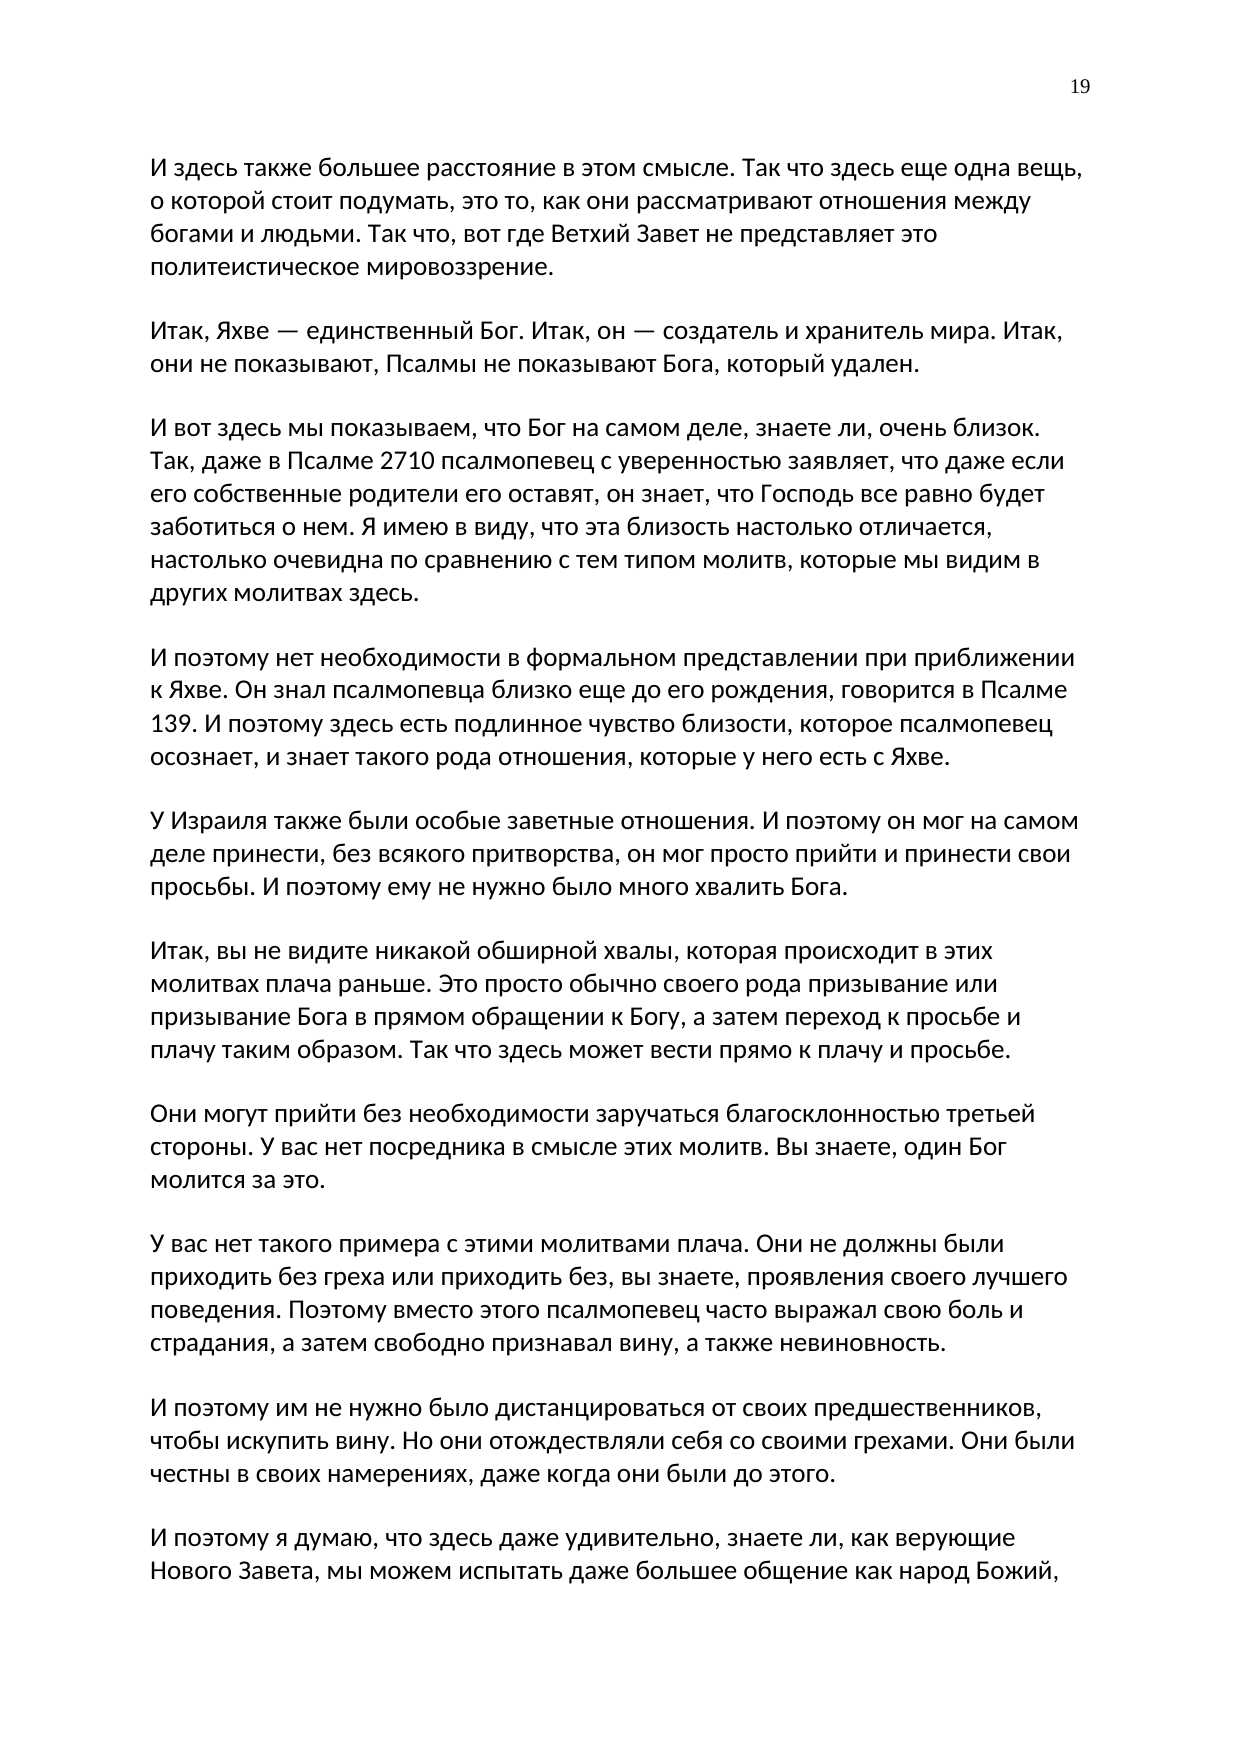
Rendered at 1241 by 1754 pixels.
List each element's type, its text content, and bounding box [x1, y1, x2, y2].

text У вас нет такого примера с этими молитвами плача. Они не должны были приходить без греха или приходить без, вы знаете, проявления своего лучшего поведения. Поэтому вместо этого псалмопевец часто выражал свою боль и страдания, а затем свободно признавал вину, а также невиновность. [150, 1227, 1090, 1359]
text Итак, Яхве — единственный Бог. Итак, он — создатель и хранитель мира. Итак, они не показывают, Псалмы не показывают Бога, который удален. [150, 313, 1090, 379]
text И поэтому нет необходимости в формальном представлении при приближении к Яхве. Он знал псалмопевца близко еще до его рождения, говорится в Псалме 139. И поэтому здесь есть подлинное чувство близости, которое псалмопевец осознает, и знает такого рода отношения, которые у него есть с Яхве. [150, 640, 1090, 772]
text И поэтому им не нужно было дистанцироваться от своих предшественников, чтобы искупить вину. Но они отождествляли себя со своими грехами. Они были честны в своих намерениях, даже когда они были до этого. [150, 1390, 1090, 1489]
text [150, 1520, 1090, 1586]
text Они могут прийти без необходимости заручаться благосклонностью третьей стороны. У вас нет посредника в смысле этих молитв. Вы знаете, один Бог молится за это. [150, 1096, 1090, 1195]
text И здесь также большее расстояние в этом смысле. Так что здесь еще одна вещь, о которой стоит подумать, это то, как они рассматривают отношения между богами и людьми. Так что, вот где Ветхий Завет не представляет это политеистическое мировоззрение. [150, 150, 1090, 282]
text У Израиля также были особые заветные отношения. И поэтому он мог на самом деле принести, без всякого притворства, он мог просто прийти и принести свои просьбы. И поэтому ему не нужно было много хвалить Бога. [150, 803, 1090, 902]
text Итак, вы не видите никакой обширной хвалы, которая происходит в этих молитвах плача раньше. Это просто обычно своего рода призывание или призывание Бога в прямом обращении к Богу, а затем переход к просьбе и плачу таким образом. Так что здесь может вести прямо к плачу и просьбе. [150, 933, 1090, 1065]
text И вот здесь мы показываем, что Бог на самом деле, знаете ли, очень близок. Так, даже в Псалме 2710 псалмопевец с уверенностью заявляет, что даже если его собственные родители его оставят, он знает, что Господь все равно будет заботиться о нем. Я имею в виду, что эта близость настолько отличается, настолько очевидна по сравнению с тем типом молитв, которые мы видим в других молитвах здесь. [150, 410, 1090, 608]
